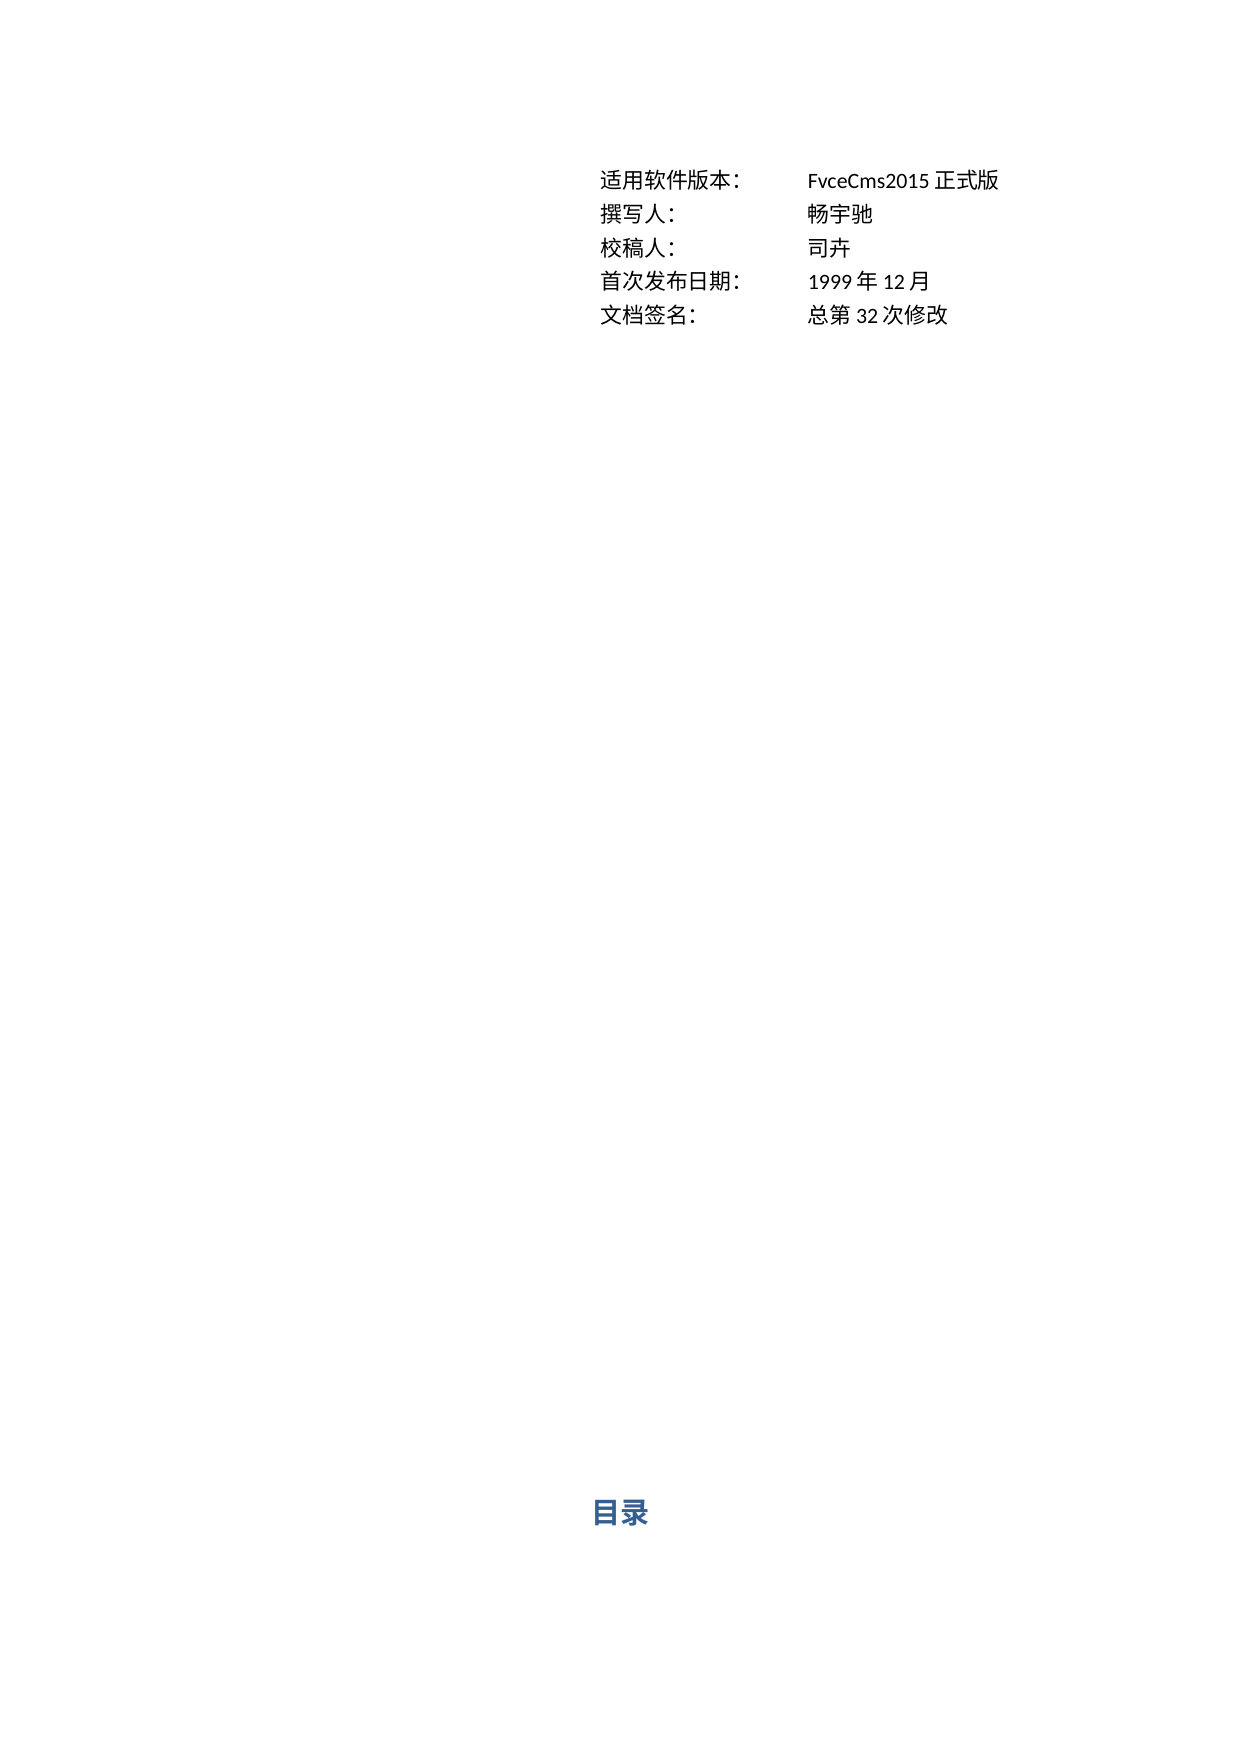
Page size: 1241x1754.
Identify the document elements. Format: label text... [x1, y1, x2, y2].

table_cell 司卉 [797, 230, 1052, 263]
table_cell 撰写人： [589, 197, 796, 229]
table_cell 总第32次修改 [797, 297, 1052, 330]
table_cell 畅宇驰 [797, 197, 1052, 229]
table_cell FvceCms2015正式版 [797, 163, 1052, 196]
table_cell 首次发布日期： [589, 264, 796, 296]
table_cell 1999年12月 [797, 264, 1052, 296]
table_cell 校稿人： [589, 230, 796, 263]
table_cell 适用软件版本： [589, 163, 796, 196]
table_cell 文档签名： [589, 297, 796, 330]
